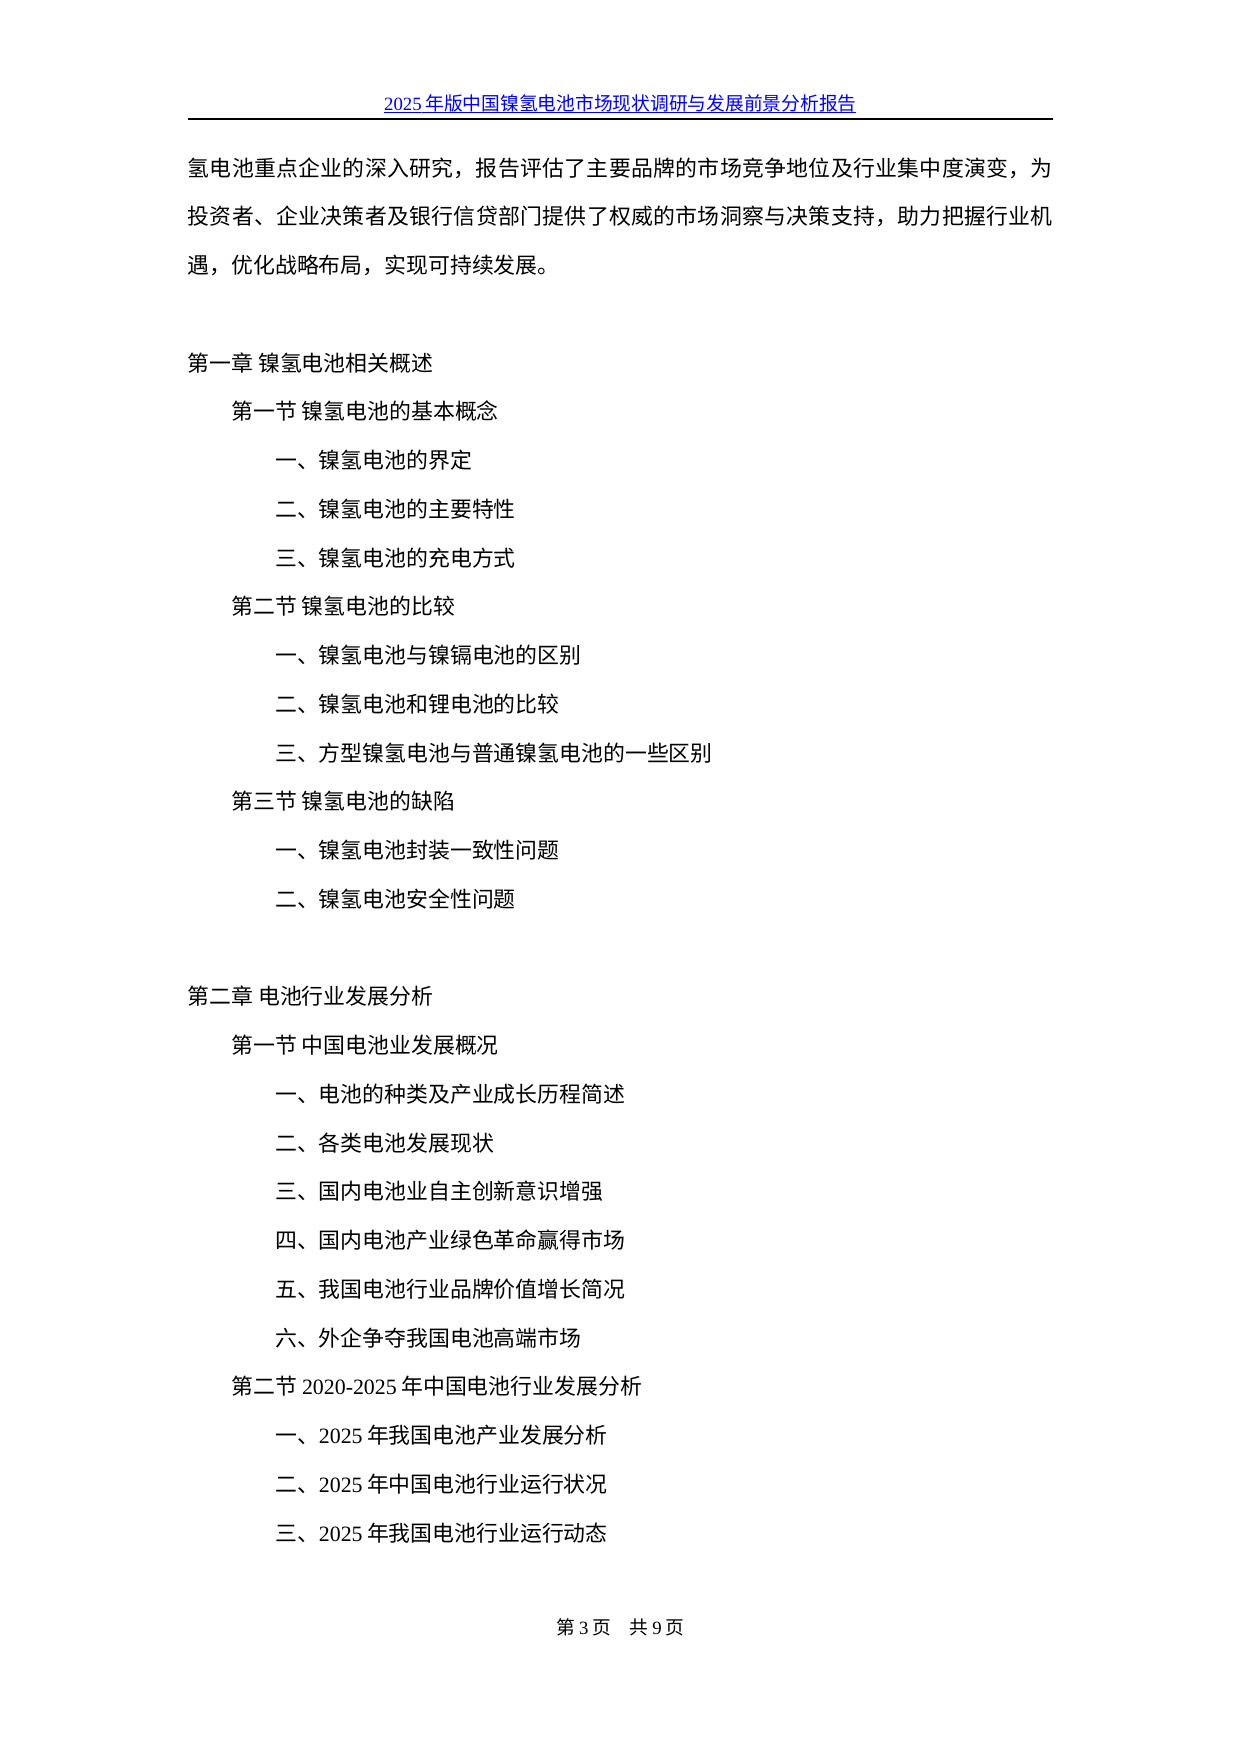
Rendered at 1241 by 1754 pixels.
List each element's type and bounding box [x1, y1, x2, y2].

text [187, 150, 1053, 1548]
